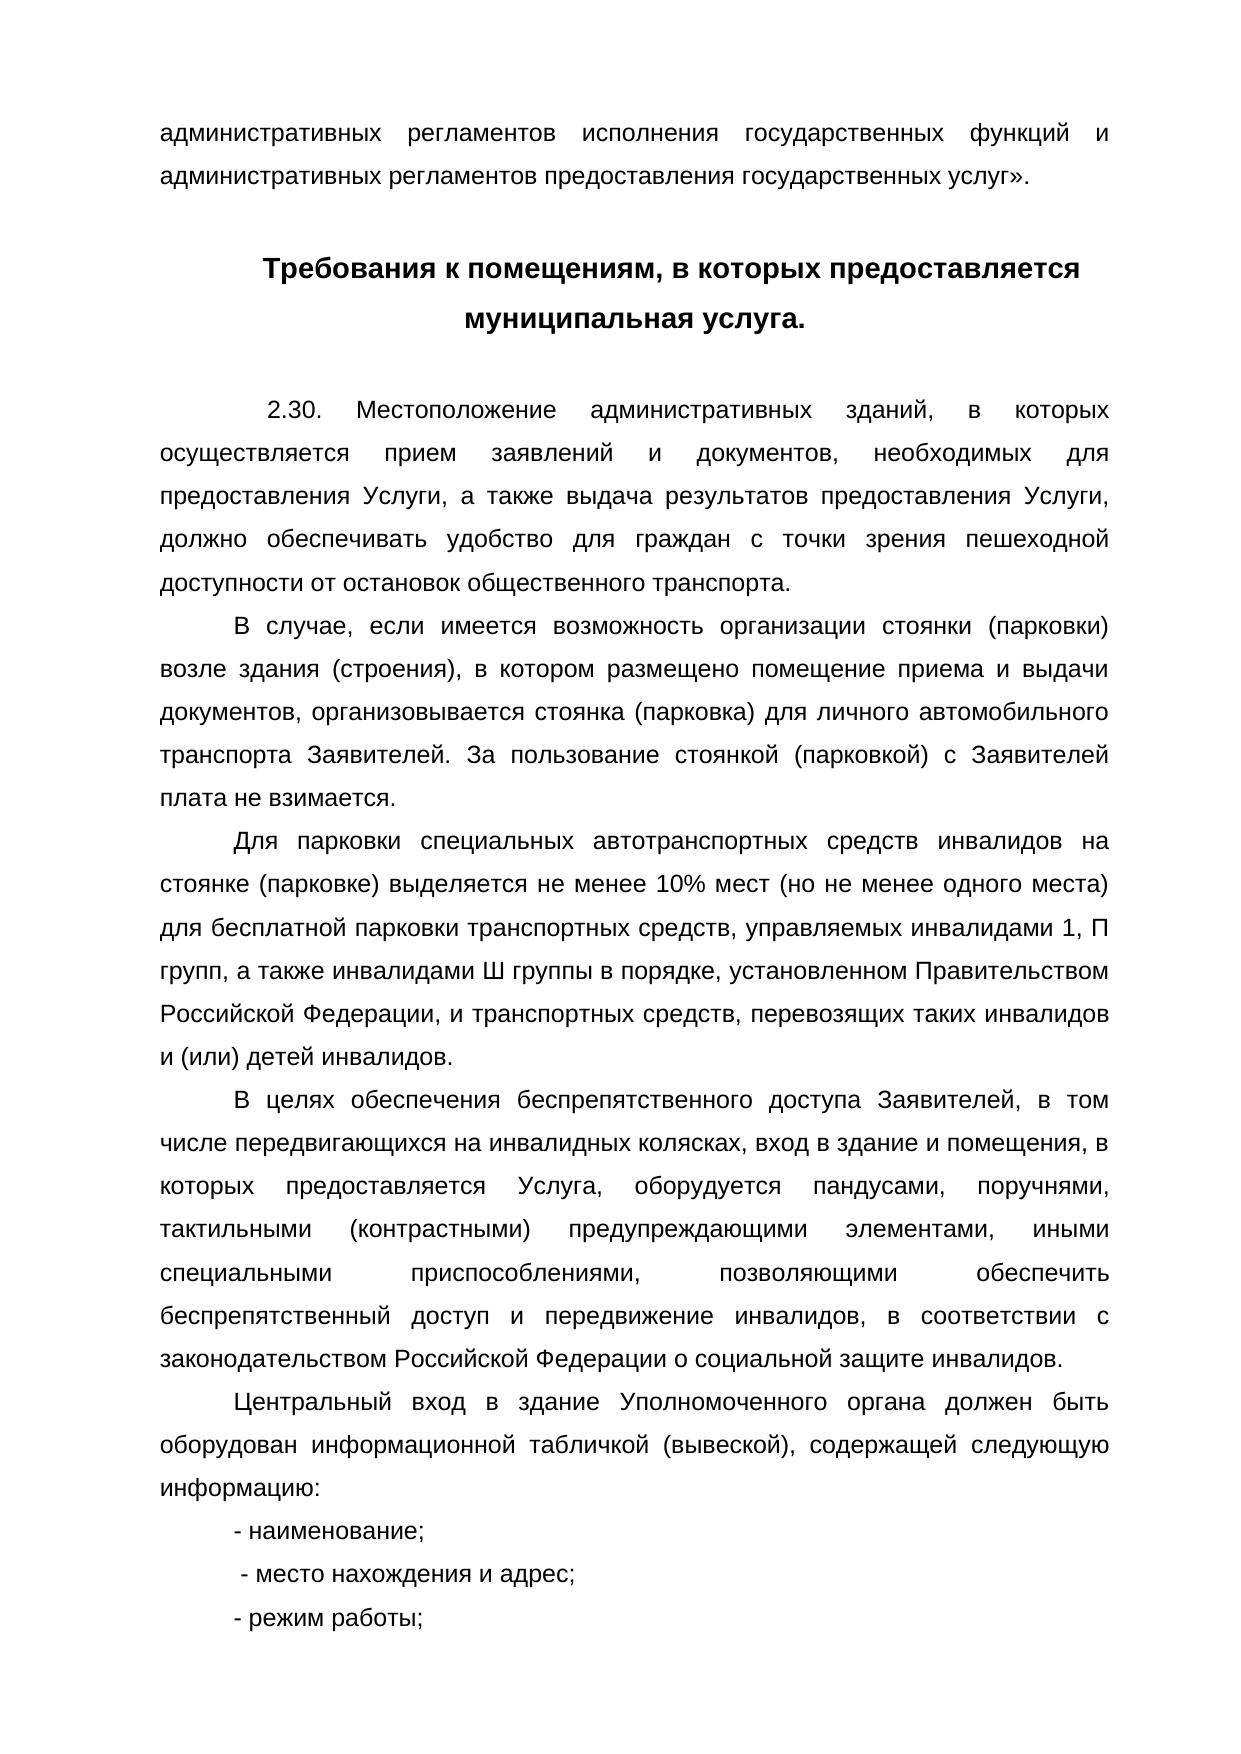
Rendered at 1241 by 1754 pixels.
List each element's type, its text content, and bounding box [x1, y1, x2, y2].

text - режим работы; [159, 1602, 1110, 1631]
text В случае, если имеется возможность организации стоянки (парковки) возле здания (строения), в котором размещено помещение приема и выдачи документов, организовывается стоянка (парковка) для личного автомобильного транспорта Заявителей. За пользование стоянкой (парковкой) с Заявителей плата не взимается. [159, 611, 1110, 812]
text Центральный вход в здание Уполномоченного органа должен быть оборудован информационной табличкой (вывеской), содержащей следующую информацию: [159, 1387, 1110, 1502]
text - место нахождения и адрес; [159, 1559, 1110, 1588]
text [159, 118, 1110, 190]
text Для парковки специальных автотранспортных средств инвалидов на стоянке (парковке) выделяется не менее 10% мест (но не менее одного места) для бесплатной парковки транспортных средств, управляемых инвалидами 1, П групп, а также инвалидами Ш группы в порядке, установленном Правительством Российской Федерации, и транспортных средств, перевозящих таких инвалидов и (или) детей инвалидов. [159, 826, 1110, 1071]
text - наименование; [159, 1516, 1110, 1545]
text 2.30. Местоположение административных зданий, в которых осуществляется прием заявлений и документов, необходимых для предоставления Услуги, а также выдача результатов предоставления Услуги, должно обеспечивать удобство для граждан с точки зрения пешеходной доступности от остановок общественного транспорта. [159, 395, 1110, 596]
text В целях обеспечения беспрепятственного доступа Заявителей, в том числе передвигающихся на инвалидных колясках, вход в здание и помещения, в которых предоставляется Услуга, оборудуется пандусами, поручнями, тактильными (контрастными) предупреждающими элементами, иными специальными приспособлениями, позволяющими обеспечить беспрепятственный доступ и передвижение инвалидов, в соответствии с законодательством Российской Федерации о социальной защите инвалидов. [159, 1085, 1110, 1372]
text Требования к помещениям, в которых предоставляется муниципальная услуга. [159, 251, 1110, 335]
